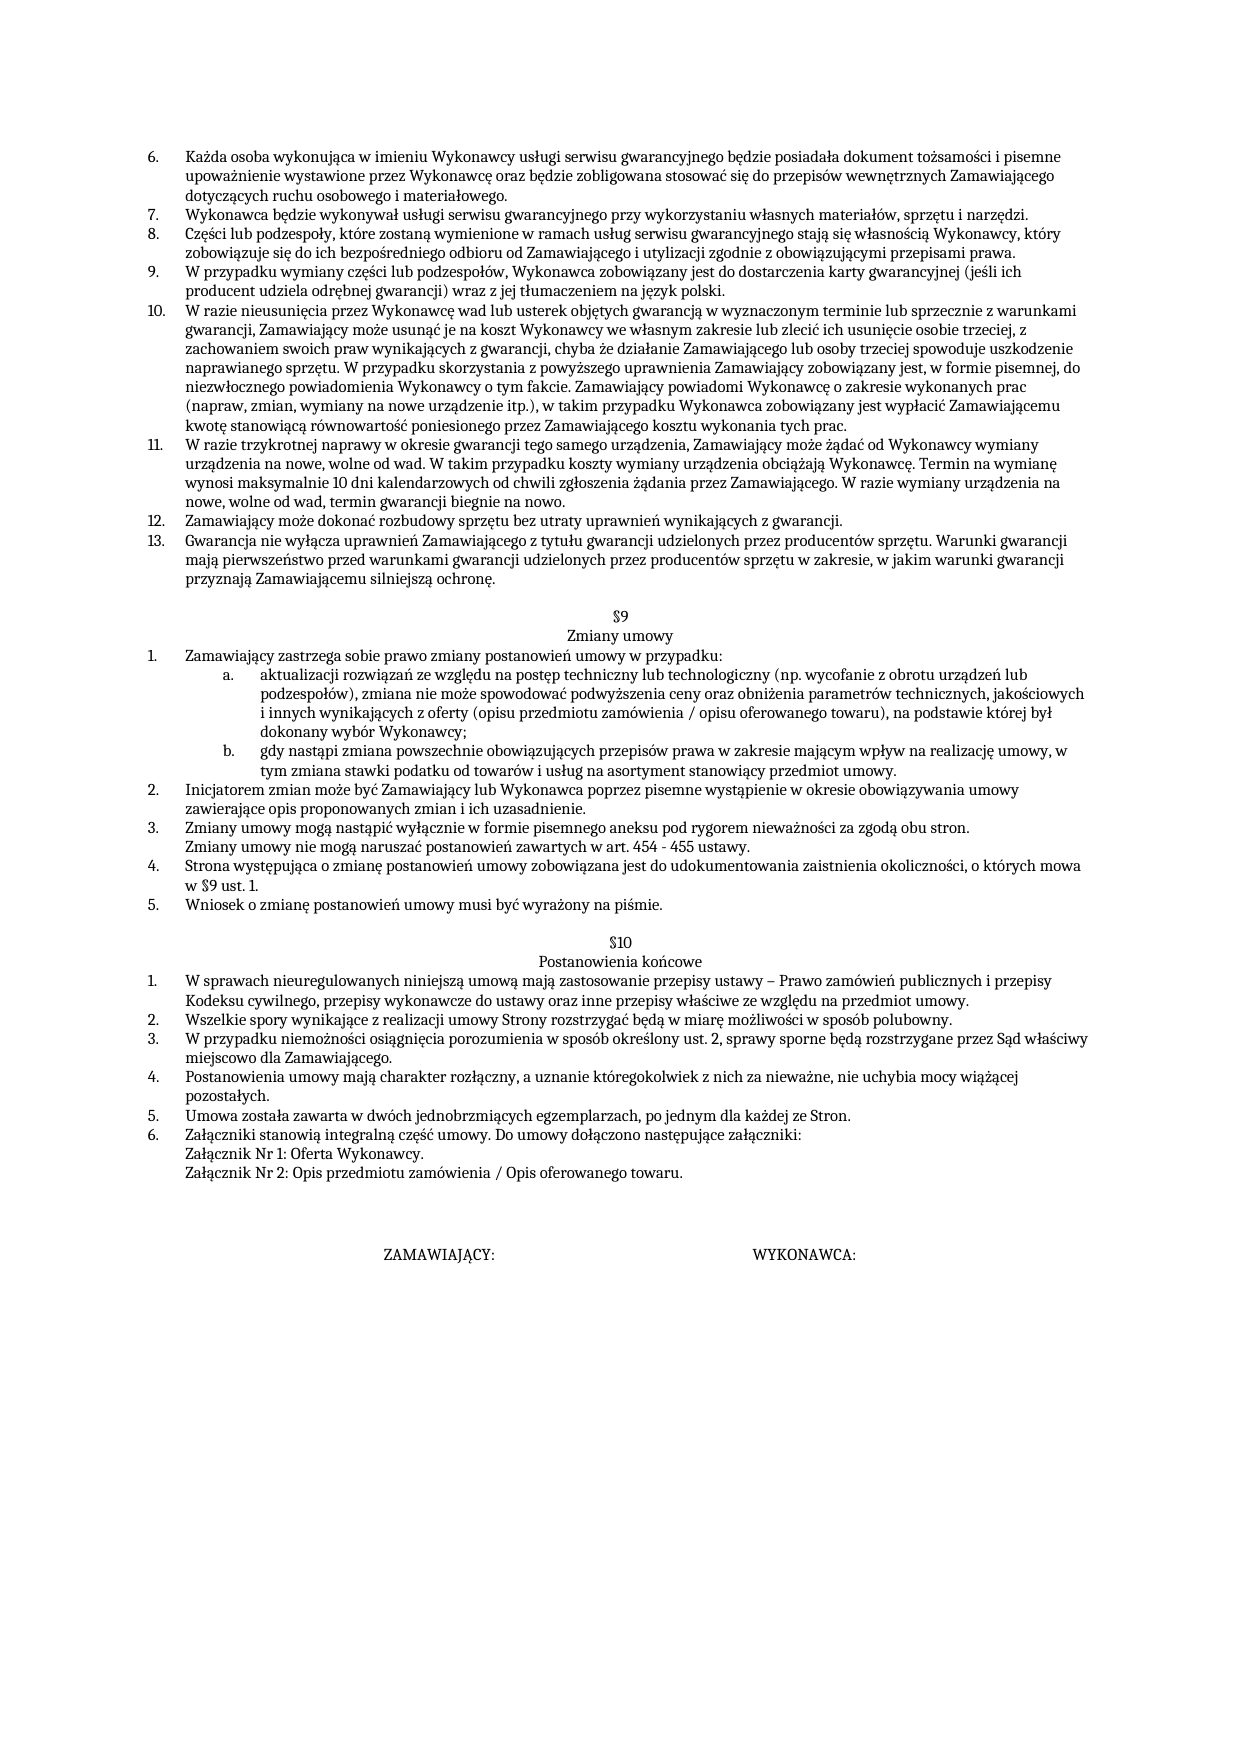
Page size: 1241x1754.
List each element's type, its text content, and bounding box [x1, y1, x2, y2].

list Zamawiający zastrzega sobie prawo zmiany postanowień umowy w przypadku: [148, 646, 1093, 665]
list Wykonawca będzie wykonywał usługi serwisu gwarancyjnego przy wykorzystaniu własnych materiałów, sprzętu i narzędzi. [148, 205, 1093, 224]
list W przypadku wymiany części lub podzespołów, Wykonawca zobowiązany jest do dostarczenia karty gwarancyjnej (jeśli ich producent udziela odrębnej gwarancji) wraz z jej tłumaczeniem na język polski. [148, 263, 1093, 301]
list Wszelkie spory wynikające z realizacji umowy Strony rozstrzygać będą w miarę możliwości w sposób polubowny. [148, 1010, 1093, 1029]
list Części lub podzespoły, które zostaną wymienione w ramach usług serwisu gwarancyjnego stają się własnością Wykonawcy, który zobowiązuje się do ich bezpośredniego odbioru od Zamawiającego i utylizacji zgodnie z obowiązującymi przepisami prawa. [148, 224, 1093, 263]
list Załącznik Nr 1: Oferta Wykonawcy. [185, 1144, 1093, 1163]
list Załącznik Nr 2: Opis przedmiotu zamówienia / Opis oferowanego towaru. [185, 1163, 1093, 1183]
list Zamawiający może dokonać rozbudowy sprzętu bez utraty uprawnień wynikających z gwarancji. [148, 512, 1093, 531]
list W razie nieusunięcia przez Wykonawcę wad lub usterek objętych gwarancją w wyznaczonym terminie lub sprzecznie z warunkami gwarancji, Zamawiający może usunąć je na koszt Wykonawcy we własnym zakresie lub zlecić ich usunięcie osobie trzeciej, z zachowaniem swoich praw wynikających z gwarancji, chyba że działanie Zamawiającego lub osoby trzeciej spowoduje uszkodzenie naprawianego sprzętu. W przypadku skorzystania z powyższego uprawnienia Zamawiający zobowiązany jest, w formie pisemnej, do niezwłocznego powiadomienia Wykonawcy o tym fakcie. Zamawiający powiadomi Wykonawcę o zakresie wykonanych prac (napraw, zmian, wymiany na nowe urządzenie itp.), w takim przypadku Wykonawca zobowiązany jest wypłacić Zamawiającemu kwotę stanowiącą równowartość poniesionego przez Zamawiającego kosztu wykonania tych prac. [148, 301, 1093, 435]
list Każda osoba wykonująca w imieniu Wykonawcy usługi serwisu gwarancyjnego będzie posiadała dokument tożsamości i pisemne upoważnienie wystawione przez Wykonawcę oraz będzie zobligowana stosować się do przepisów wewnętrznych Zamawiającego dotyczących ruchu osobowego i materiałowego. [148, 148, 1093, 205]
list Zmiany umowy mogą nastąpić wyłącznie w formie pisemnego aneksu pod rygorem nieważności za zgodą obu stron. Zmiany umowy nie mogą naruszać postanowień zawartych w art. 454 - 455 ustawy. [148, 818, 1093, 857]
text Zmiany umowy [148, 627, 1093, 646]
list W sprawach nieuregulowanych niniejszą umową mają zastosowanie przepisy ustawy – Prawo zamówień publicznych i przepisy Kodeksu cywilnego, przepisy wykonawcze do ustawy oraz inne przepisy właściwe ze względu na przedmiot umowy. [148, 972, 1093, 1010]
list Postanowienia umowy mają charakter rozłączny, a uznanie któregokolwiek z nich za nieważne, nie uchybia mocy wiążącej pozostałych. [148, 1068, 1093, 1106]
text ZAMAWIAJĄCY: WYKONAWCA: [148, 1245, 1093, 1264]
text §9 [148, 608, 1093, 627]
list Wniosek o zmianę postanowień umowy musi być wyrażony na piśmie. [148, 895, 1093, 914]
text §10 [148, 933, 1093, 953]
list Załączniki stanowią integralną część umowy. Do umowy dołączono następujące załączniki: [148, 1125, 1093, 1144]
list gdy nastąpi zmiana powszechnie obowiązujących przepisów prawa w zakresie mającym wpływ na realizację umowy, w tym zmiana stawki podatku od towarów i usług na asortyment stanowiący przedmiot umowy. [223, 742, 1093, 780]
text Postanowienia końcowe [148, 953, 1093, 972]
list W razie trzykrotnej naprawy w okresie gwarancji tego samego urządzenia, Zamawiający może żądać od Wykonawcy wymiany urządzenia na nowe, wolne od wad. W takim przypadku koszty wymiany urządzenia obciążają Wykonawcę. Termin na wymianę wynosi maksymalnie 10 dni kalendarzowych od chwili zgłoszenia żądania przez Zamawiającego. W razie wymiany urządzenia na nowe, wolne od wad, termin gwarancji biegnie na nowo. [148, 435, 1093, 512]
list Strona występująca o zmianę postanowień umowy zobowiązana jest do udokumentowania zaistnienia okoliczności, o których mowa w §9 ust. 1. [148, 857, 1093, 895]
list aktualizacji rozwiązań ze względu na postęp techniczny lub technologiczny (np. wycofanie z obrotu urządzeń lub podzespołów), zmiana nie może spowodować podwyższenia ceny oraz obniżenia parametrów technicznych, jakościowych i innych wynikających z oferty (opisu przedmiotu zamówienia / opisu oferowanego towaru), na podstawie której był dokonany wybór Wykonawcy; [223, 665, 1093, 742]
list W przypadku niemożności osiągnięcia porozumienia w sposób określony ust. 2, sprawy sporne będą rozstrzygane przez Sąd właściwy miejscowo dla Zamawiającego. [148, 1029, 1093, 1068]
list Umowa została zawarta w dwóch jednobrzmiących egzemplarzach, po jednym dla każdej ze Stron. [148, 1106, 1093, 1125]
list Inicjatorem zmian może być Zamawiający lub Wykonawca poprzez pisemne wystąpienie w okresie obowiązywania umowy zawierające opis proponowanych zmian i ich uzasadnienie. [148, 780, 1093, 818]
list Gwarancja nie wyłącza uprawnień Zamawiającego z tytułu gwarancji udzielonych przez producentów sprzętu. Warunki gwarancji mają pierwszeństwo przed warunkami gwarancji udzielonych przez producentów sprzętu w zakresie, w jakim warunki gwarancji przyznają Zamawiającemu silniejszą ochronę. [148, 531, 1093, 588]
